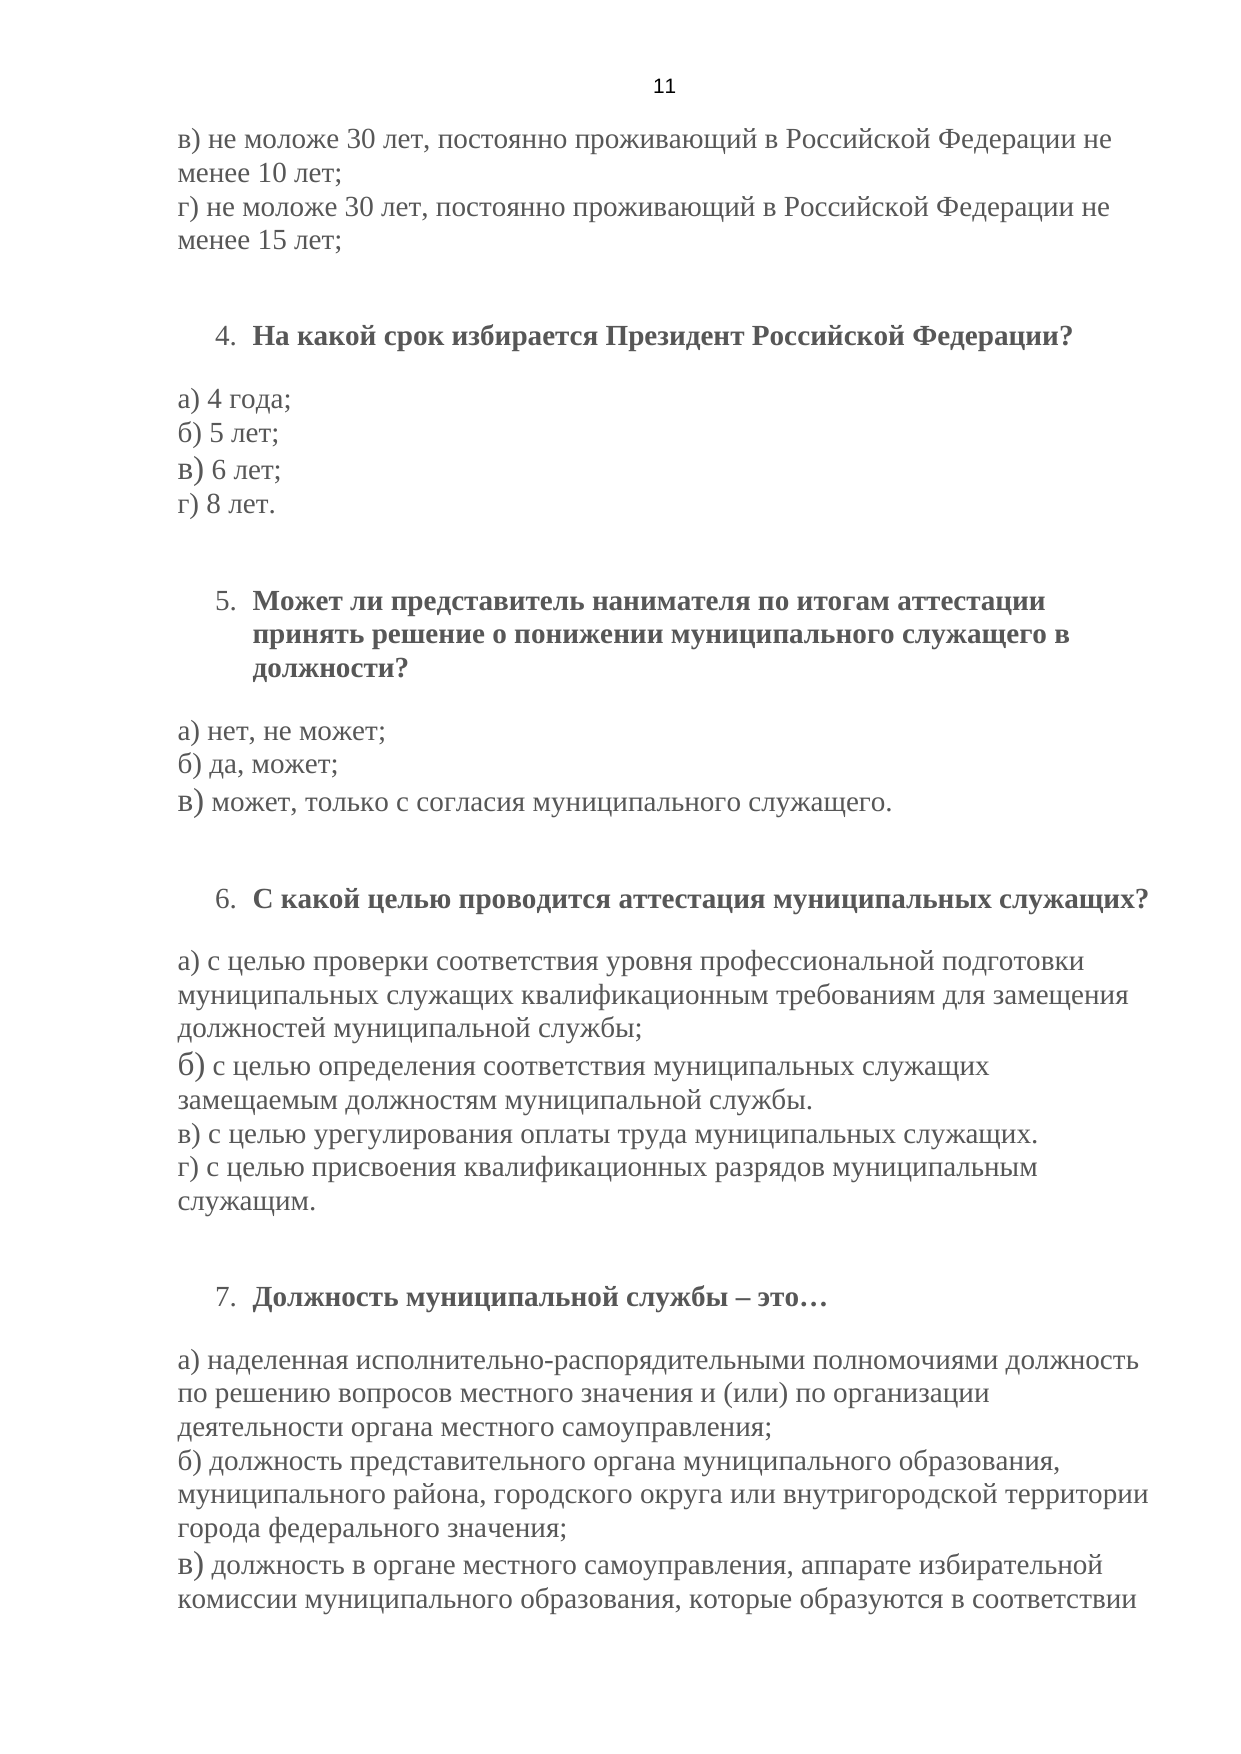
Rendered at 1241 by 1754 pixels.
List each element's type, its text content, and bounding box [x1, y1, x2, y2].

text г) 8 лет. [177, 487, 1152, 520]
text в) с целью урегулирования оплаты труда муниципальных служащих. [177, 1116, 1152, 1149]
list С какой целью проводится аттестация муниципальных служащих? [215, 881, 1152, 914]
text а) с целью проверки соответствия уровня профессиональной подготовки муниципальных служащих квалификационным требованиям для замещения должностей муниципальной службы; [177, 943, 1152, 1044]
list На какой срок избирается Президент Российской Федерации? [215, 318, 1152, 352]
text в) 6 лет; [177, 448, 1152, 487]
text б) с целью определения соответствия муниципальных служащих замещаемым должностям муниципальной службы. [177, 1044, 1152, 1116]
text г) с целью присвоения квалификационных разрядов муниципальным служащим. [177, 1149, 1152, 1217]
text г) не моложе 30 лет, постоянно проживающий в Российской Федерации не менее 15 лет; [177, 189, 1152, 256]
text б) 5 лет; [177, 415, 1152, 448]
list Должность муниципальной службы – это… [215, 1279, 1152, 1313]
text а) наделенная исполнительно-распорядительными полномочиями должность по решению вопросов местного значения и (или) по организации деятельности органа местного самоуправления; [177, 1342, 1152, 1443]
text в) не моложе 30 лет, постоянно проживающий в Российской Федерации не менее 10 лет; [177, 122, 1152, 189]
text б) должность представительного органа муниципального образования, муниципального района, городского округа или внутригородской территории города федерального значения; [177, 1443, 1152, 1543]
text в) может, только с согласия муниципального служащего. [177, 780, 1152, 818]
text а) 4 года; [177, 381, 1152, 415]
list Может ли представитель нанимателя по итогам аттестации принять решение о понижении муниципального служащего в должности? [215, 583, 1152, 683]
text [177, 1543, 1152, 1615]
text а) нет, не может; [177, 713, 1152, 746]
text б) да, может; [177, 746, 1152, 780]
